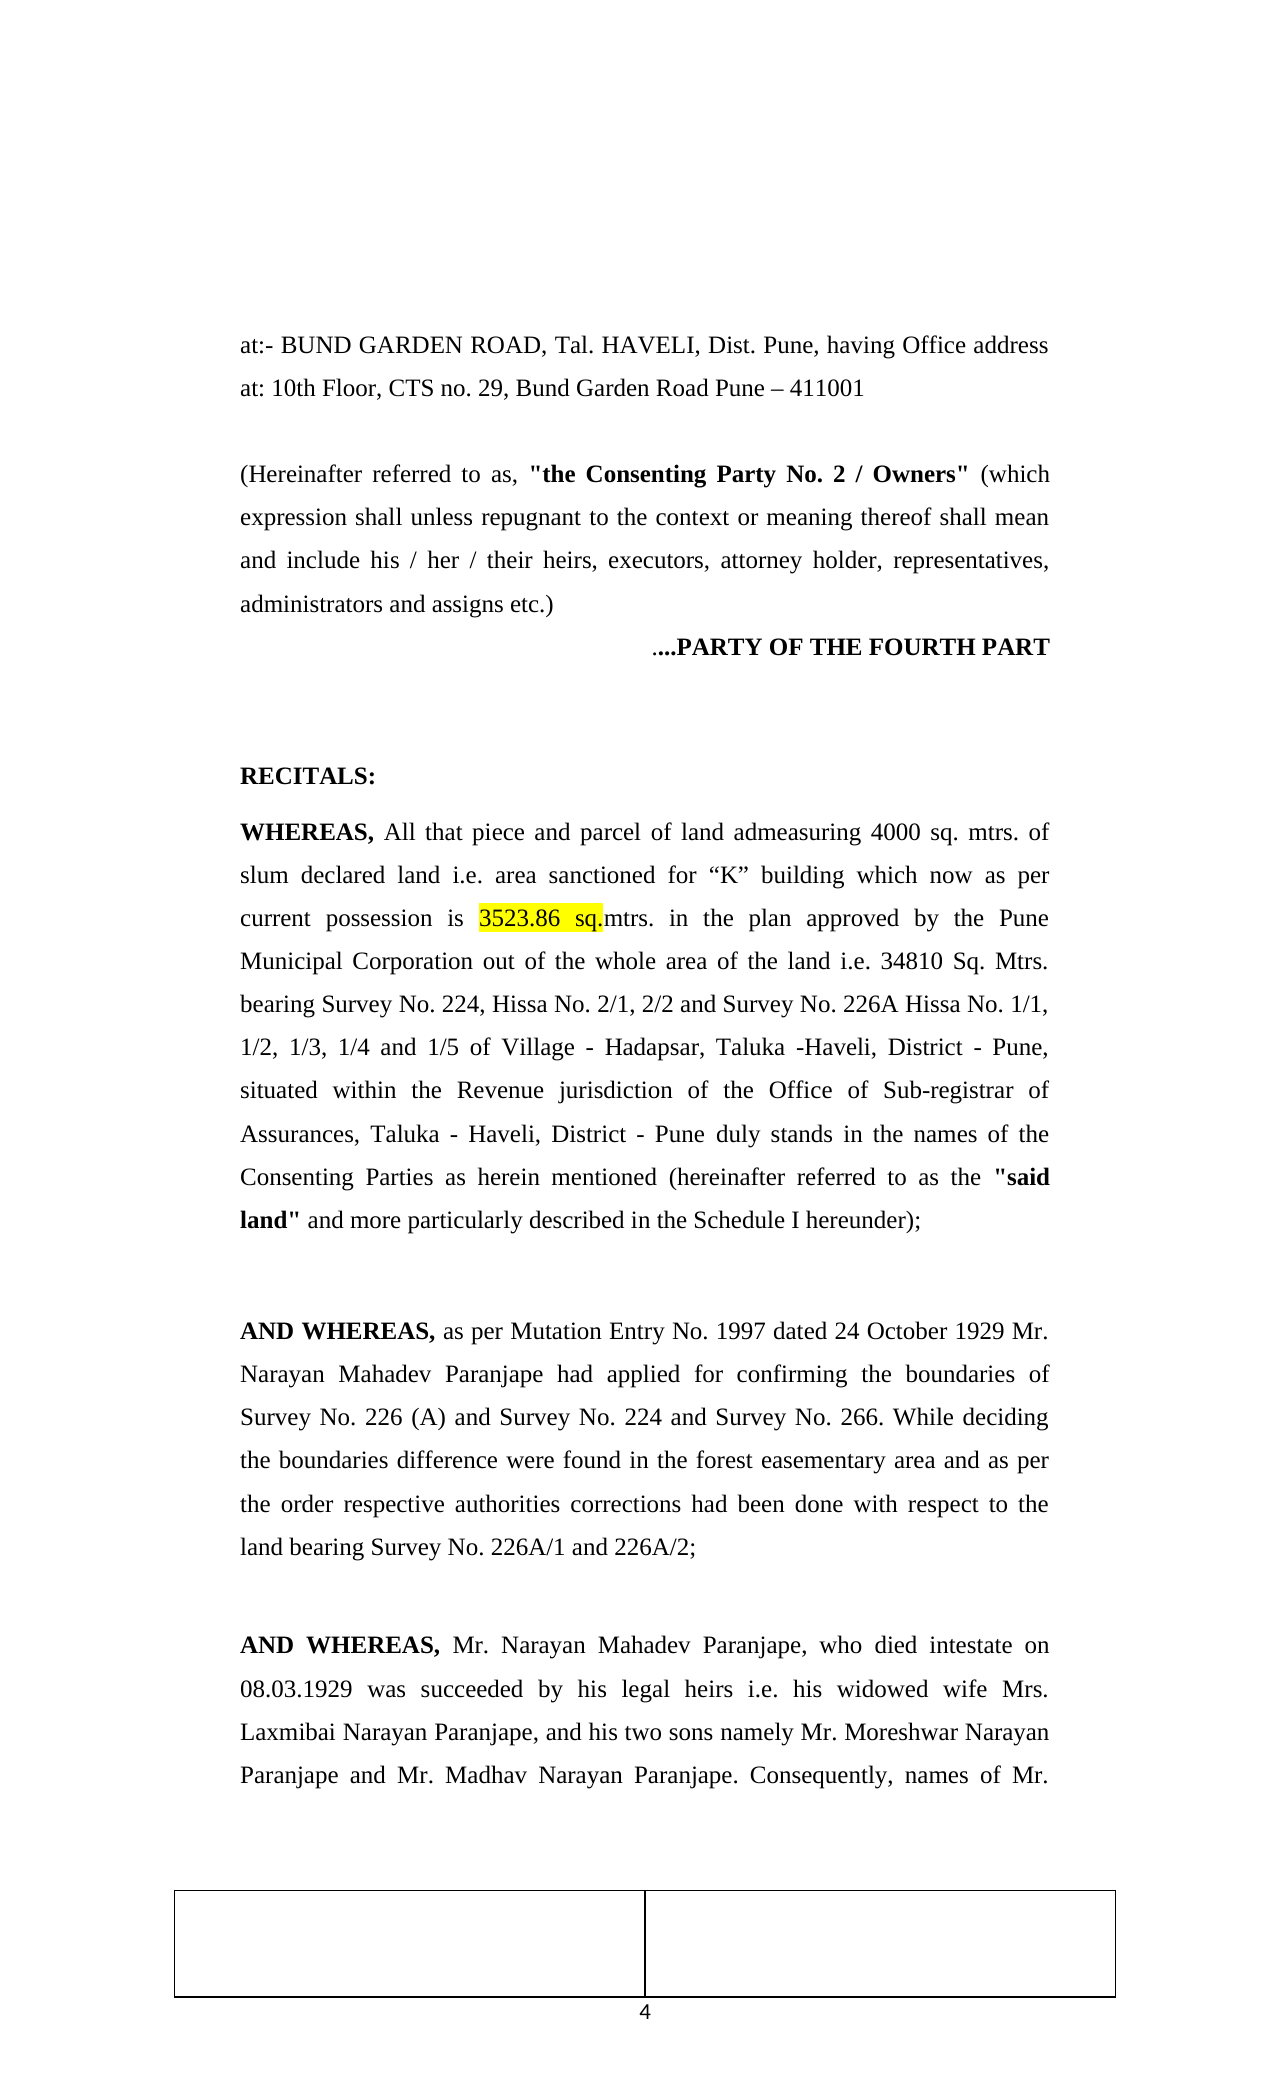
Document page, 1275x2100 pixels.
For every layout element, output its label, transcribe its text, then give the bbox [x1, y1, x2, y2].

text RECITALS: [240, 761, 1050, 790]
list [240, 1631, 1050, 1789]
text (Hereinafter referred to as, "the Consenting Party No. 2 / Owners" (which expression shall unless repugnant to the context or meaning thereof shall mean and include his / her / their heirs, executors, attorney holder, representatives, administrators and assigns etc.) [240, 459, 1050, 617]
text AND WHEREAS, as per Mutation Entry No. 1997 dated 24 October 1929 Mr. Narayan Mahadev Paranjape had applied for confirming the boundaries of Survey No. 226 (A) and Survey No. 224 and Survey No. 266. While deciding the boundaries difference were found in the forest easementary area and as per the order respective authorities corrections had been done with respect to the land bearing Survey No. 226A/1 and 226A/2; [240, 1316, 1050, 1561]
text WHEREAS, All that piece and parcel of land admeasuring 4000 sq. mtrs. of slum declared land i.e. area sanctioned for “K” building which now as per current possession is 3523.86 sq.mtrs. in the plan approved by the Pune Municipal Corporation out of the whole area of the land i.e. 34810 Sq. Mtrs. bearing Survey No. 224, Hissa No. 2/1, 2/2 and Survey No. 226A Hissa No. 1/1, 1/2, 1/3, 1/4 and 1/5 of Village - Hadapsar, Taluka -Haveli, District - Pune, situated within the Revenue jurisdiction of the Office of Sub-registrar of Assurances, Taluka - Haveli, District - Pune duly stands in the names of the Consenting Parties as herein mentioned (hereinafter referred to as the "said land" and more particularly described in the Schedule I hereunder); [240, 817, 1050, 1234]
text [240, 330, 1050, 402]
text ....PARTY OF THE FOURTH PART [240, 632, 1050, 661]
